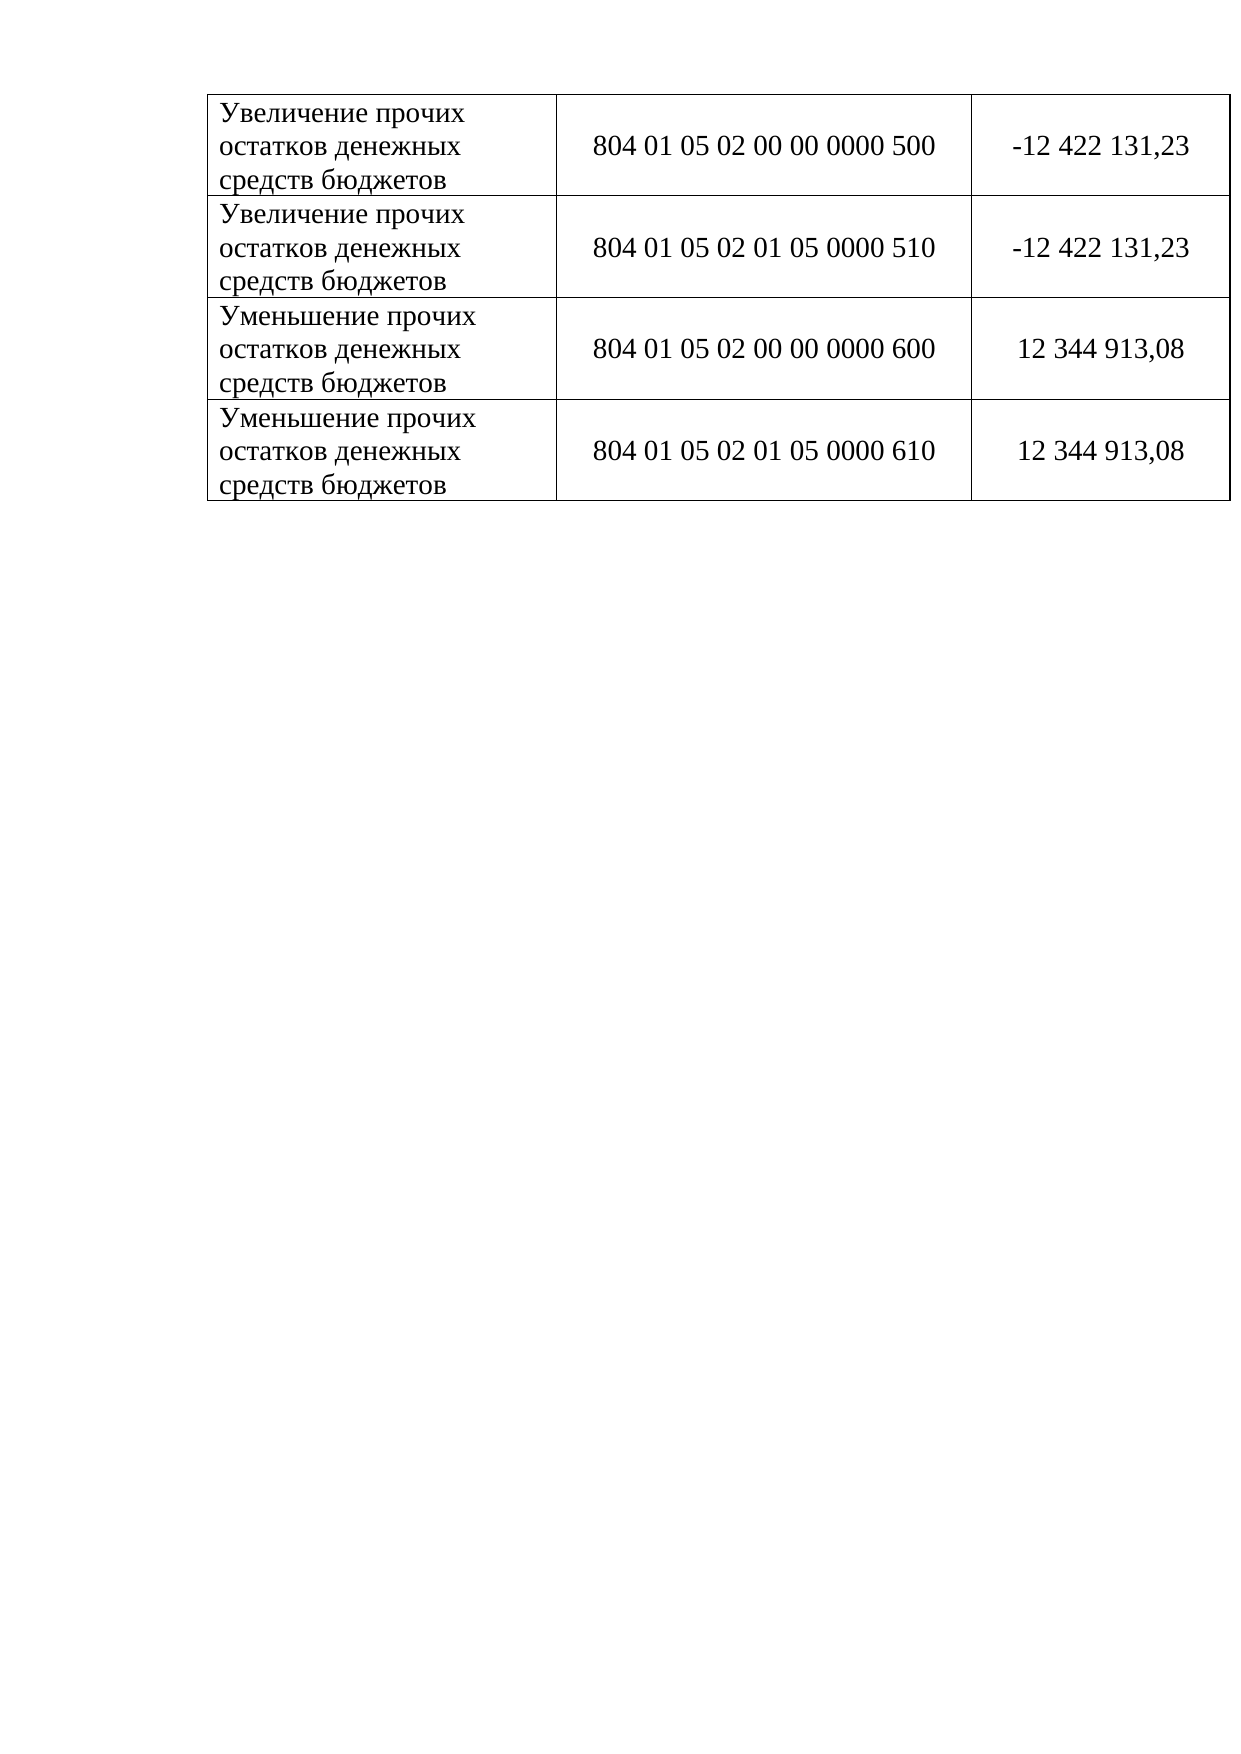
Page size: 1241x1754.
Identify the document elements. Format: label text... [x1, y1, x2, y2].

table_cell 12 344 913,08 [972, 298, 1229, 399]
table_cell Уменьшение прочих остатков денежных средств бюджетов [208, 400, 556, 500]
table_cell Уменьшение прочих остатков денежных средств бюджетов [208, 298, 556, 399]
table_cell 12 344 913,08 [972, 400, 1229, 500]
table_cell 804 01 05 02 01 05 0000 610 [557, 400, 971, 500]
table_cell 804 01 05 02 01 05 0000 510 [557, 196, 971, 297]
table_cell Увеличение прочих остатков денежных средств бюджетов [208, 95, 556, 195]
table_cell 804 01 05 02 00 00 0000 600 [557, 298, 971, 399]
table_cell -12 422 131,23 [972, 95, 1229, 195]
table_cell -12 422 131,23 [972, 196, 1229, 297]
table_cell 804 01 05 02 00 00 0000 500 [557, 95, 971, 195]
table_cell Увеличение прочих остатков денежных средств бюджетов [208, 196, 556, 297]
